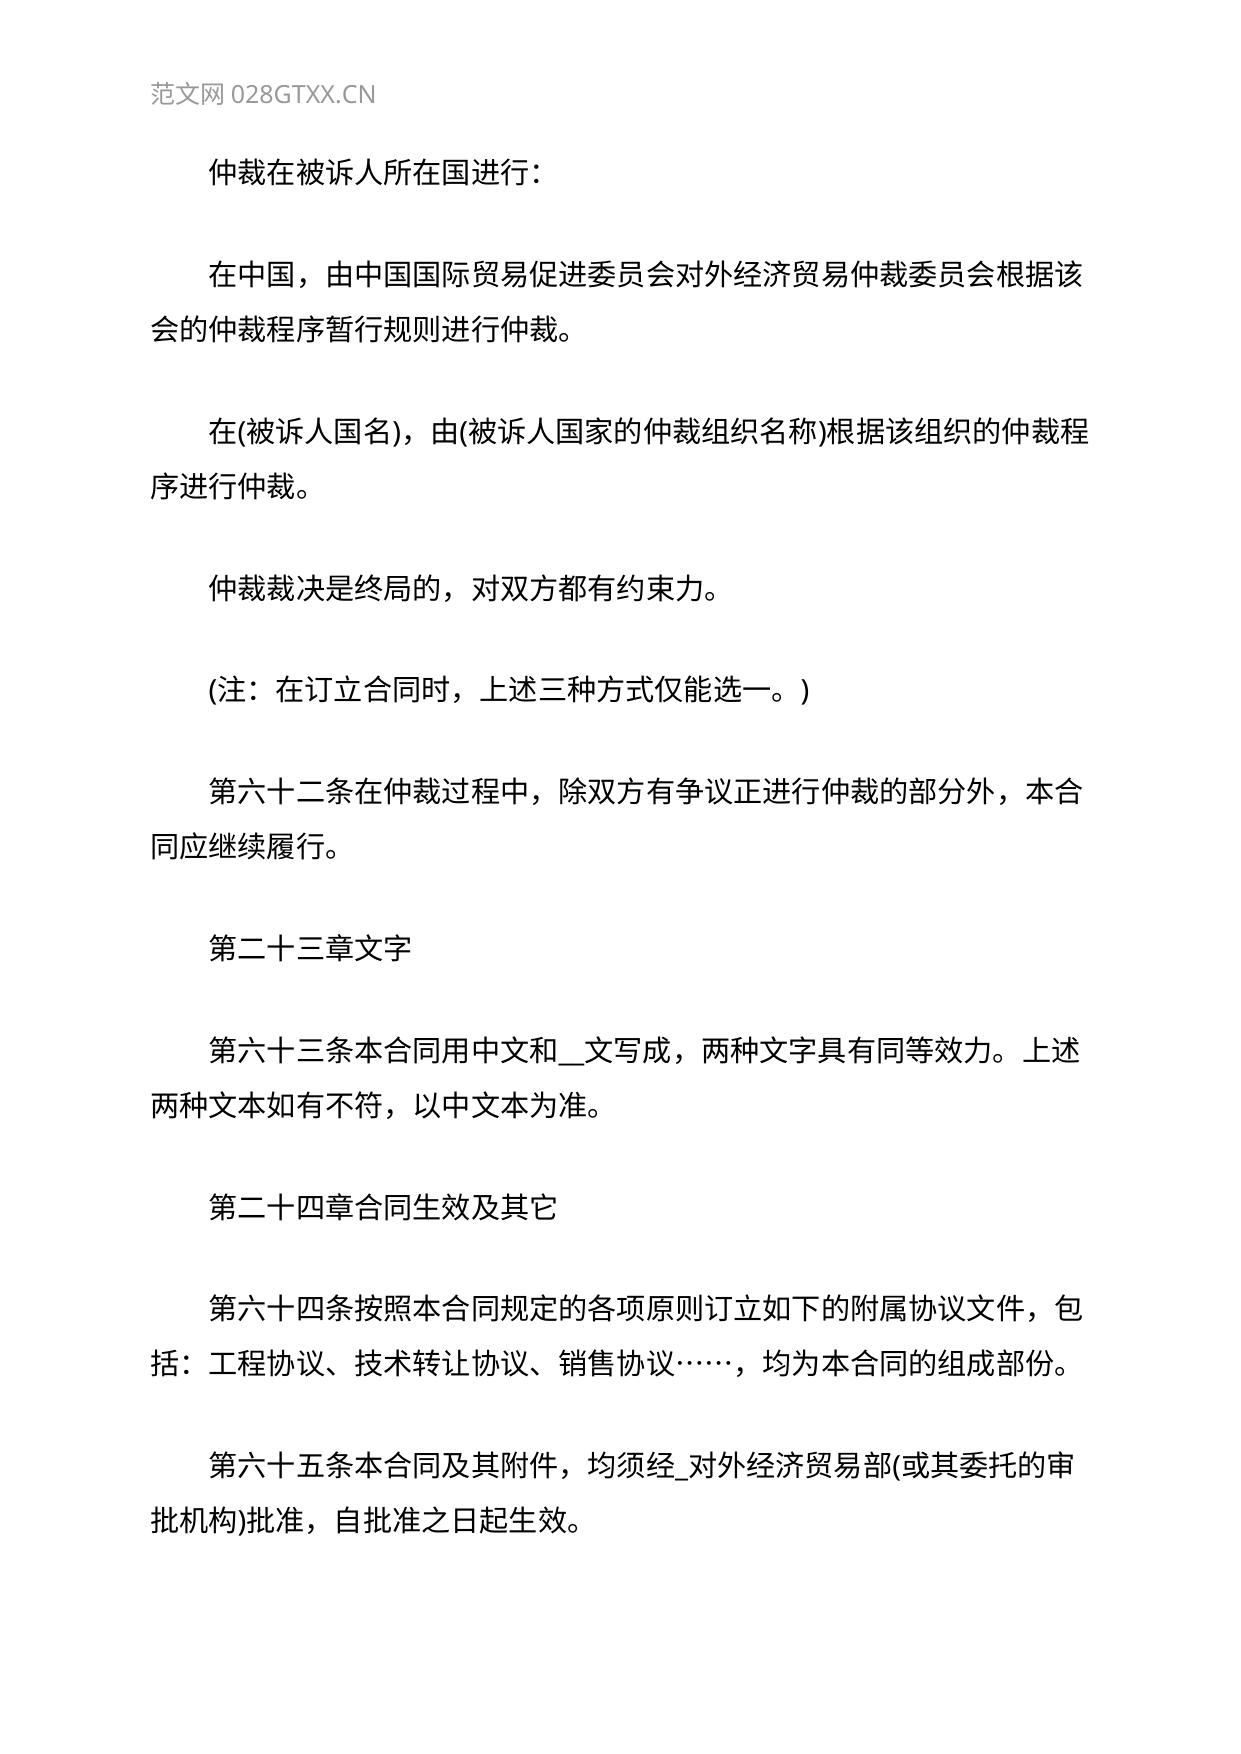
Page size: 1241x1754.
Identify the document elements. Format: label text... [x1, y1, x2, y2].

text 第六十二条在仲裁过程中，除双方有争议正进行仲裁的部分外，本合同应继续履行。 [150, 769, 1090, 866]
text 第六十三条本合同用中文和__文写成，两种文字具有同等效力。上述两种文本如有不符，以中文本为准。 [150, 1027, 1090, 1125]
text 仲裁裁决是终局的，对双方都有约束力。 [150, 565, 1090, 607]
text 仲裁在被诉人所在国进行： [150, 150, 1090, 192]
text 第二十四章合同生效及其它 [150, 1184, 1090, 1226]
text (注：在订立合同时，上述三种方式仅能选一。) [150, 667, 1090, 709]
text 第二十三章文字 [150, 926, 1090, 968]
text 第六十四条按照本合同规定的各项原则订立如下的附属协议文件，包括：工程协议、技术转让协议、销售协议……，均为本合同的组成部份。 [150, 1286, 1090, 1383]
text 在(被诉人国名)，由(被诉人国家的仲裁组织名称)根据该组织的仲裁程序进行仲裁。 [150, 408, 1090, 506]
text 在中国，由中国国际贸易促进委员会对外经济贸易仲裁委员会根据该会的仲裁程序暂行规则进行仲裁。 [150, 252, 1090, 349]
text 第六十五条本合同及其附件，均须经_对外经济贸易部(或其委托的审批机构)批准，自批准之日起生效。 [150, 1443, 1090, 1540]
